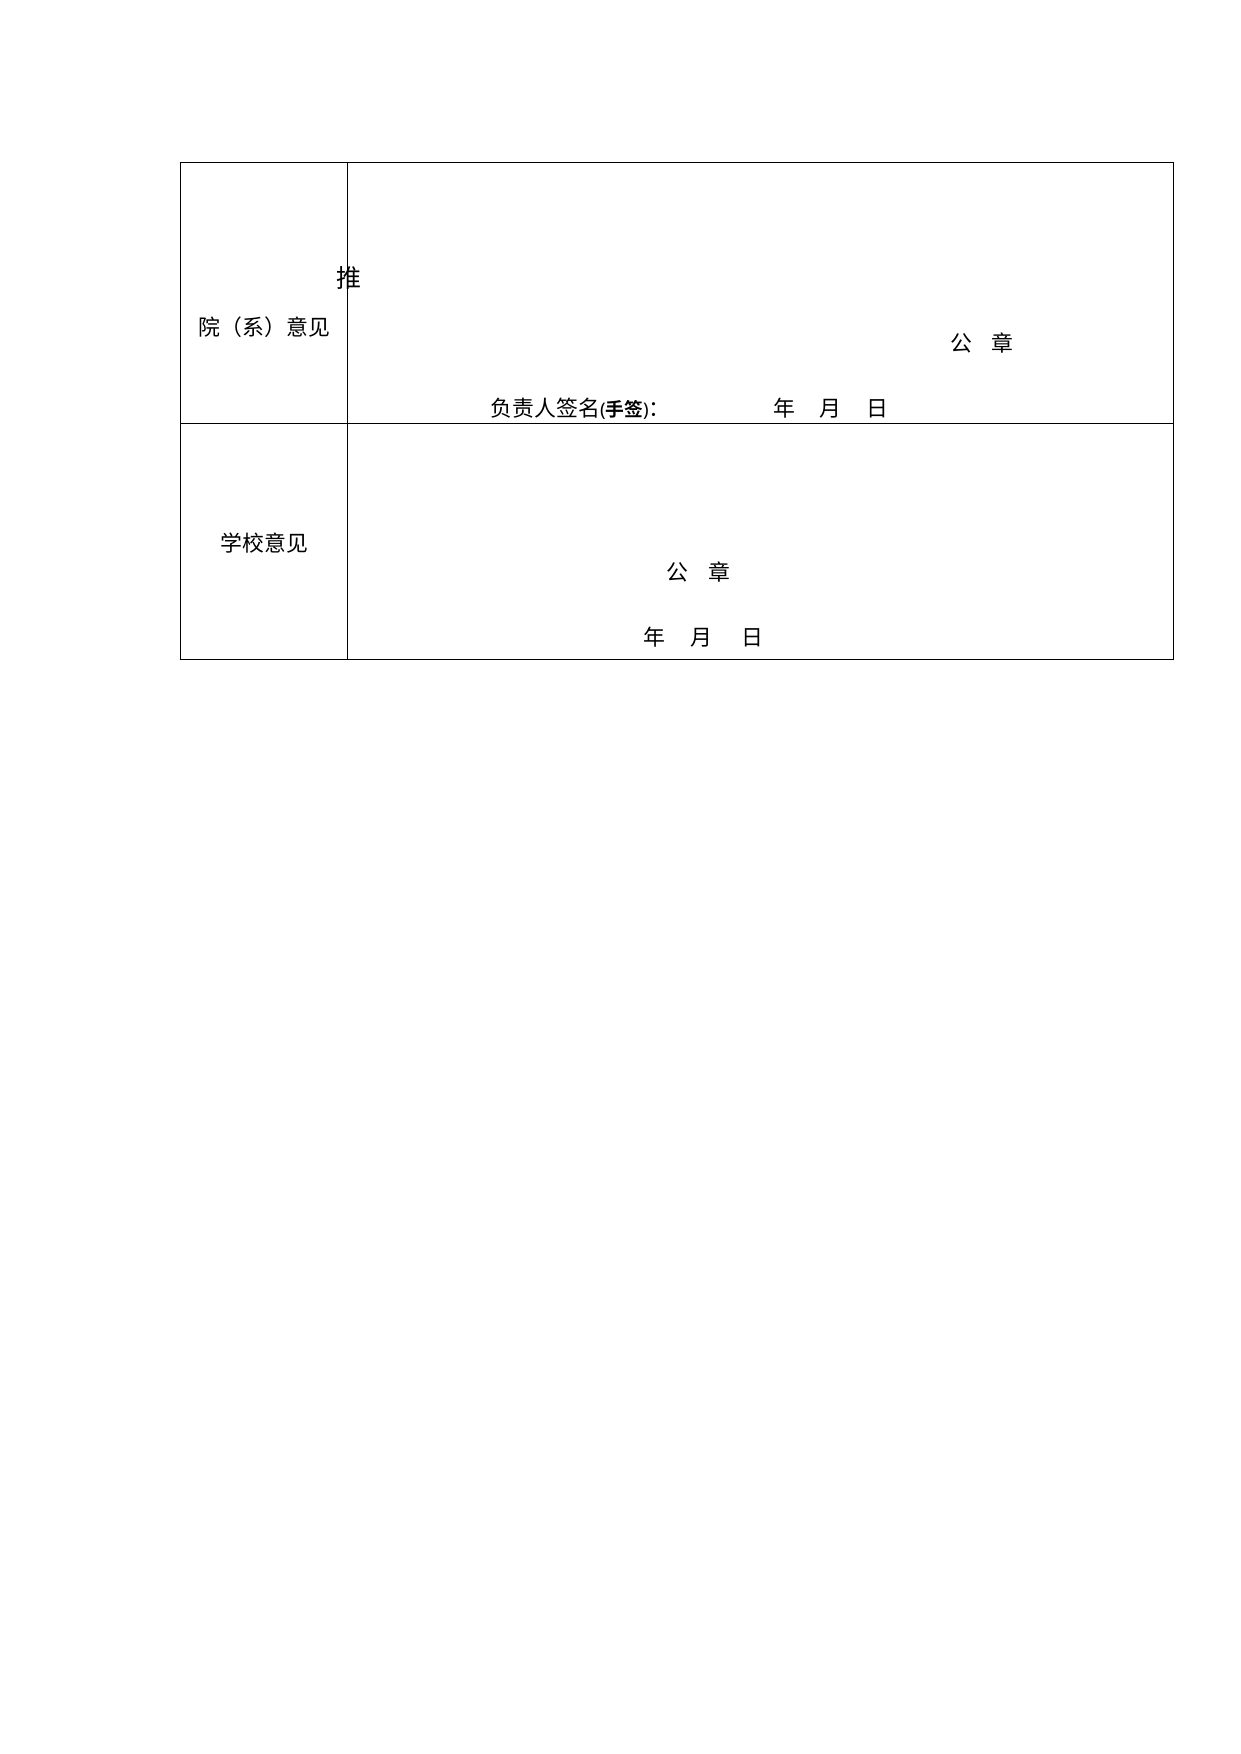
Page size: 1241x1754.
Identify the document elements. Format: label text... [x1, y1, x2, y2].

table_cell 公 章 年 月 日 [348, 424, 1173, 659]
table_cell 推 院（系）意见 [181, 163, 347, 423]
table_cell 公 章 负责人签名(手签)： 年 月 日 [348, 163, 1173, 423]
table_cell 学校意见 [181, 424, 347, 659]
